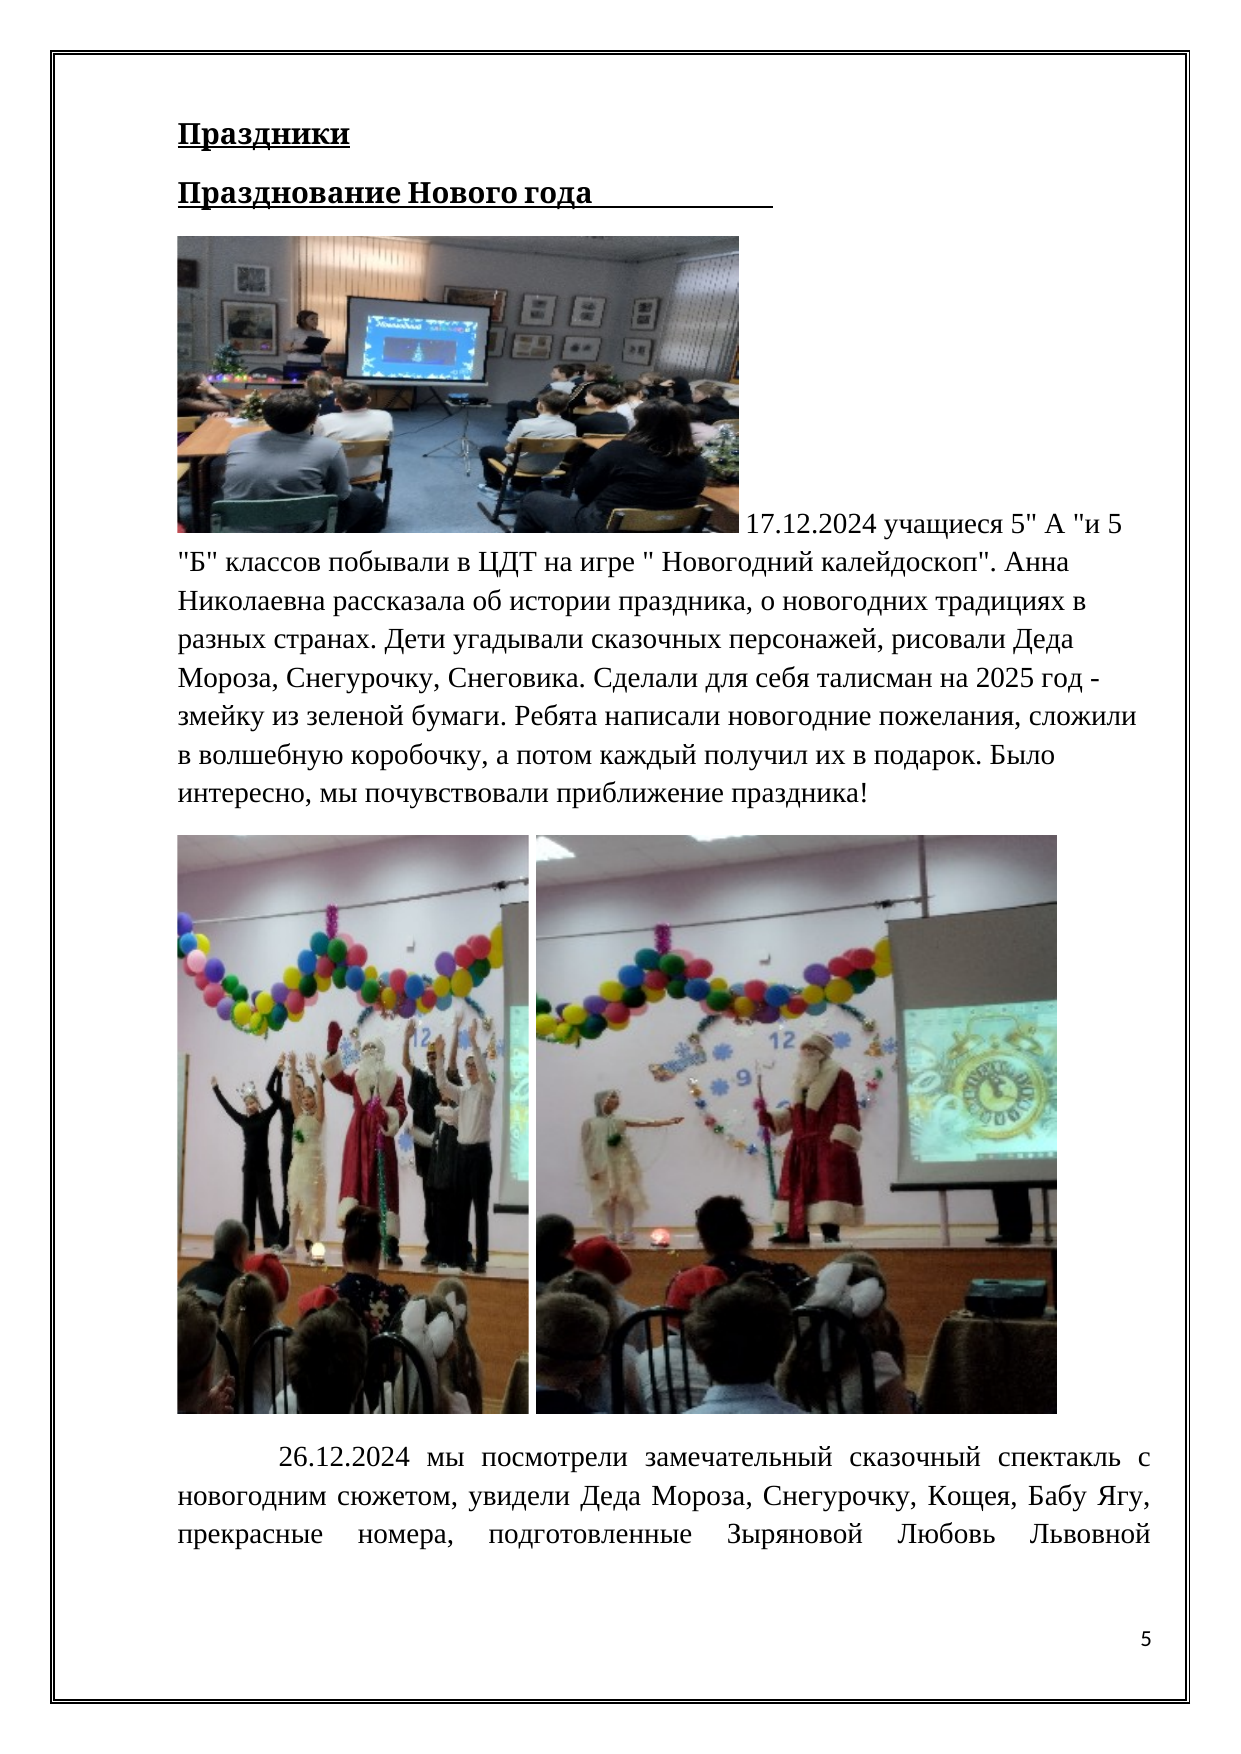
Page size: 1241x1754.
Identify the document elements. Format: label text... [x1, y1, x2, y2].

text Празднование Нового года [177, 177, 1152, 211]
picture [536, 835, 1057, 1414]
text Праздники [177, 118, 1152, 152]
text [177, 1439, 1152, 1550]
picture [177, 236, 739, 533]
picture [177, 835, 529, 1414]
